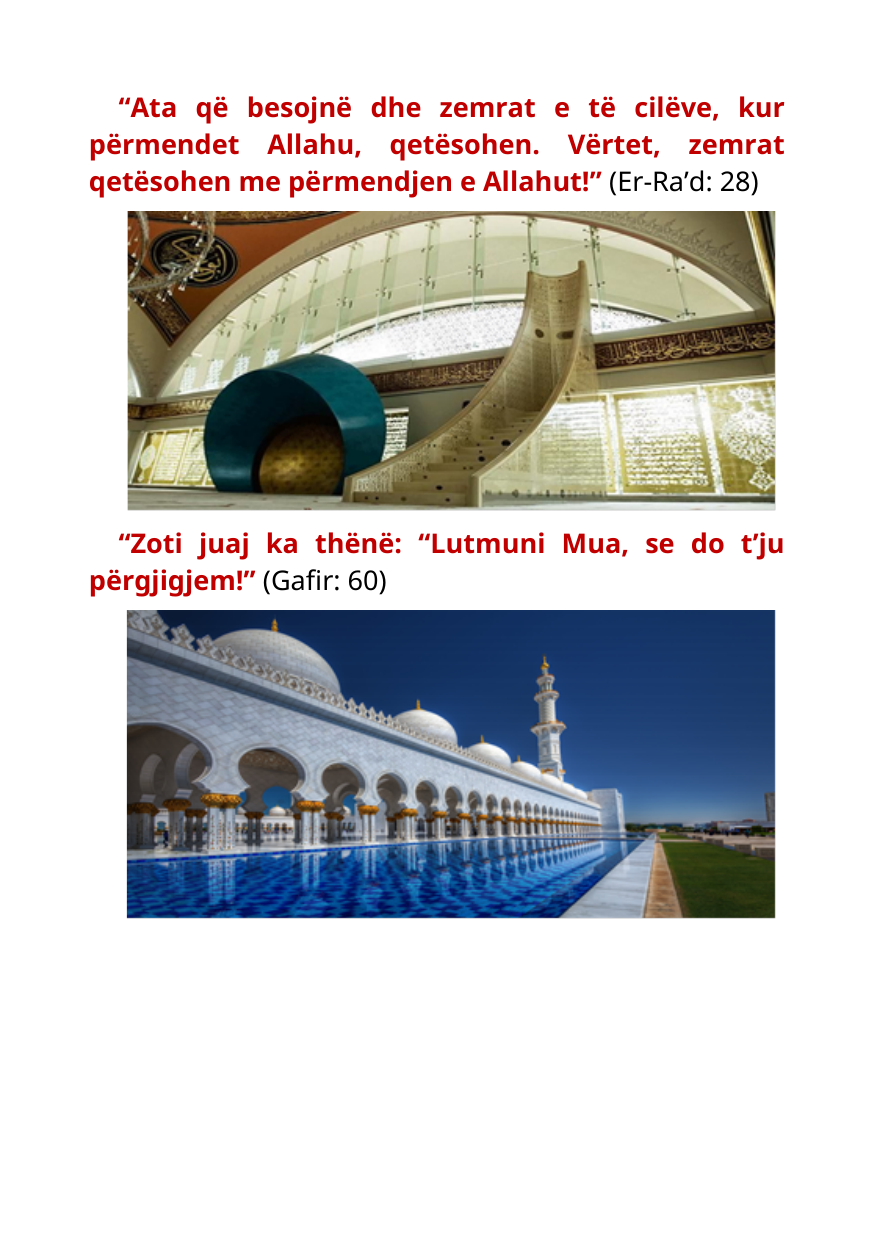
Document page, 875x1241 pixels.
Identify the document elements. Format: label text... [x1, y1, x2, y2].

text “Zoti juaj ka thënë: “Lutmuni Mua, se do t’ju përgjigjem!” (Gafir: 60) [89, 524, 785, 598]
picture [126, 610, 777, 920]
text “Ata që besojnë dhe zemrat e të cilëve, kur përmendet Allahu, qetësohen. Vërtet, zemrat qetësohen me përmendjen e Allahut!” (Er-Ra’d: 28) [89, 89, 785, 199]
picture [127, 211, 777, 512]
